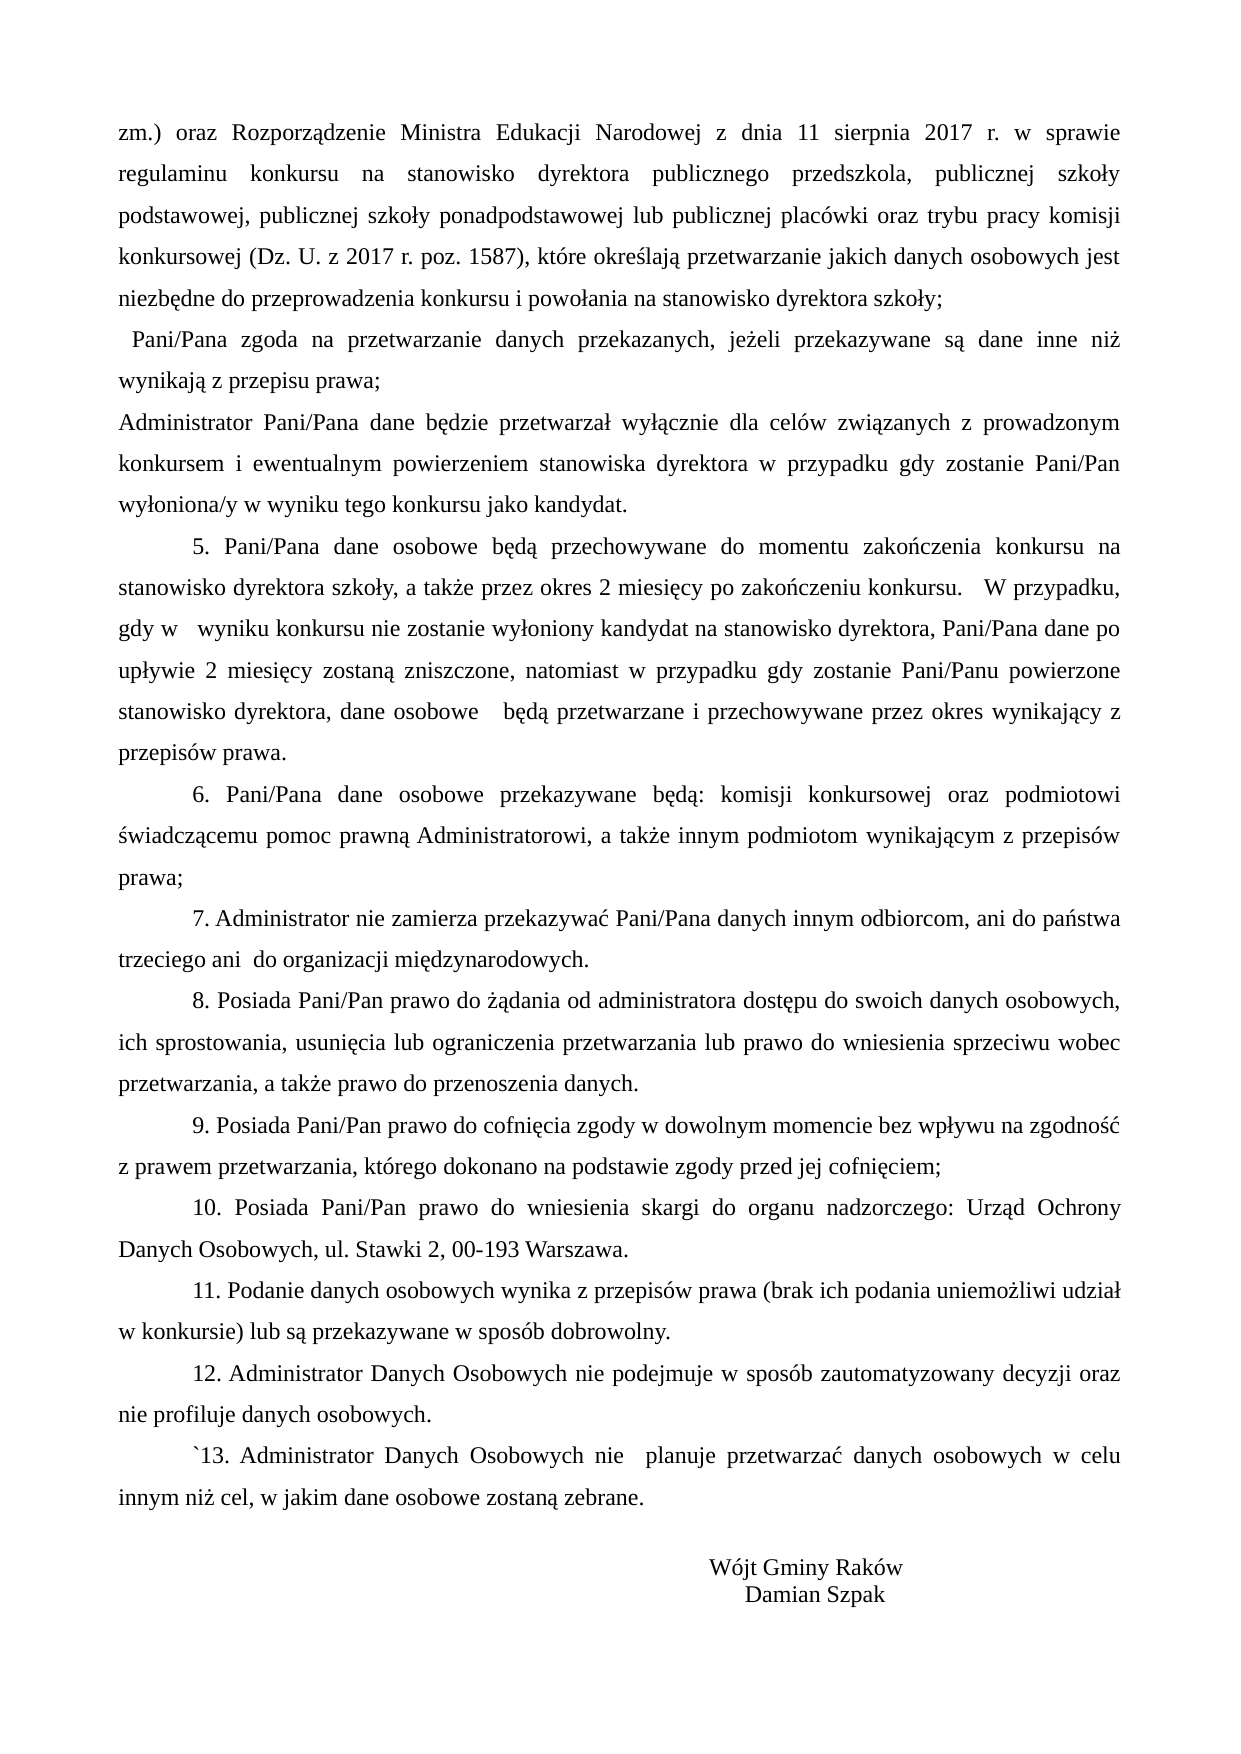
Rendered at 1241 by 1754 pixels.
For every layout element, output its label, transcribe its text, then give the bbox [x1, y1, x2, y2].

text 11. Podanie danych osobowych wynika z przepisów prawa (brak ich podania uniemożliwi udział w konkursie) lub są przekazywane w sposób dobrowolny. [118, 1276, 1122, 1345]
text ­ Pani/Pana zgoda na przetwarzanie danych przekazanych, jeżeli przekazywane są dane inne niż wynikają z przepisu prawa; [118, 325, 1122, 394]
text 12. Administrator Danych Osobowych nie podejmuje w sposób zautomatyzowany decyzji oraz nie profiluje danych osobowych. [118, 1359, 1122, 1428]
text 10. Posiada Pani/Pan prawo do wniesienia skargi do organu nadzorczego: Urząd Ochrony Danych Osobowych, ul. Stawki 2, 00-193 Warszawa. [118, 1193, 1122, 1262]
text 8. Posiada Pani/Pan prawo do żądania od administratora dostępu do swoich danych osobowych, ich sprostowania, usunięcia lub ograniczenia przetwarzania lub prawo do wniesienia sprzeciwu wobec przetwarzania, a także prawo do przenoszenia danych. [118, 987, 1122, 1097]
text 7. Administrator nie zamierza przekazywać Pani/Pana danych innym odbiorcom, ani do państwa trzeciego ani do organizacji międzynarodowych. [118, 904, 1122, 973]
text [118, 118, 1122, 311]
text Wójt Gminy Raków [635, 1553, 1122, 1581]
text 9. Posiada Pani/Pan prawo do cofnięcia zgody w dowolnym momencie bez wpływu na zgodność z prawem przetwarzania, którego dokonano na podstawie zgody przed jej cofnięciem; [118, 1111, 1122, 1179]
text 5. Pani/Pana dane osobowe będą przechowywane do momentu zakończenia konkursu na stanowisko dyrektora szkoły, a także przez okres 2 miesięcy po zakończeniu konkursu. W przypadku, gdy w wyniku konkursu nie zostanie wyłoniony kandydat na stanowisko dyrektora, Pani/Pana dane po upływie 2 miesięcy zostaną zniszczone, natomiast w przypadku gdy zostanie Pani/Panu powierzone stanowisko dyrektora, dane osobowe będą przetwarzane i przechowywane przez okres wynikający z przepisów prawa. [118, 532, 1122, 766]
text 6. Pani/Pana dane osobowe przekazywane będą: komisji konkursowej oraz podmiotowi świadczącemu pomoc prawną Administratorowi, a także innym podmiotom wynikającym z przepisów prawa; [118, 780, 1122, 890]
text Damian Szpak [118, 1581, 1122, 1608]
text Administrator Pani/Pana dane będzie przetwarzał wyłącznie dla celów związanych z prowadzonym konkursem i ewentualnym powierzeniem stanowiska dyrektora w przypadku gdy zostanie Pani/Pan wyłoniona/y w wyniku tego konkursu jako kandydat. [118, 408, 1122, 518]
text `13. Administrator Danych Osobowych nie planuje przetwarzać danych osobowych w celu innym niż cel, w jakim dane osobowe zostaną zebrane. [118, 1441, 1122, 1510]
